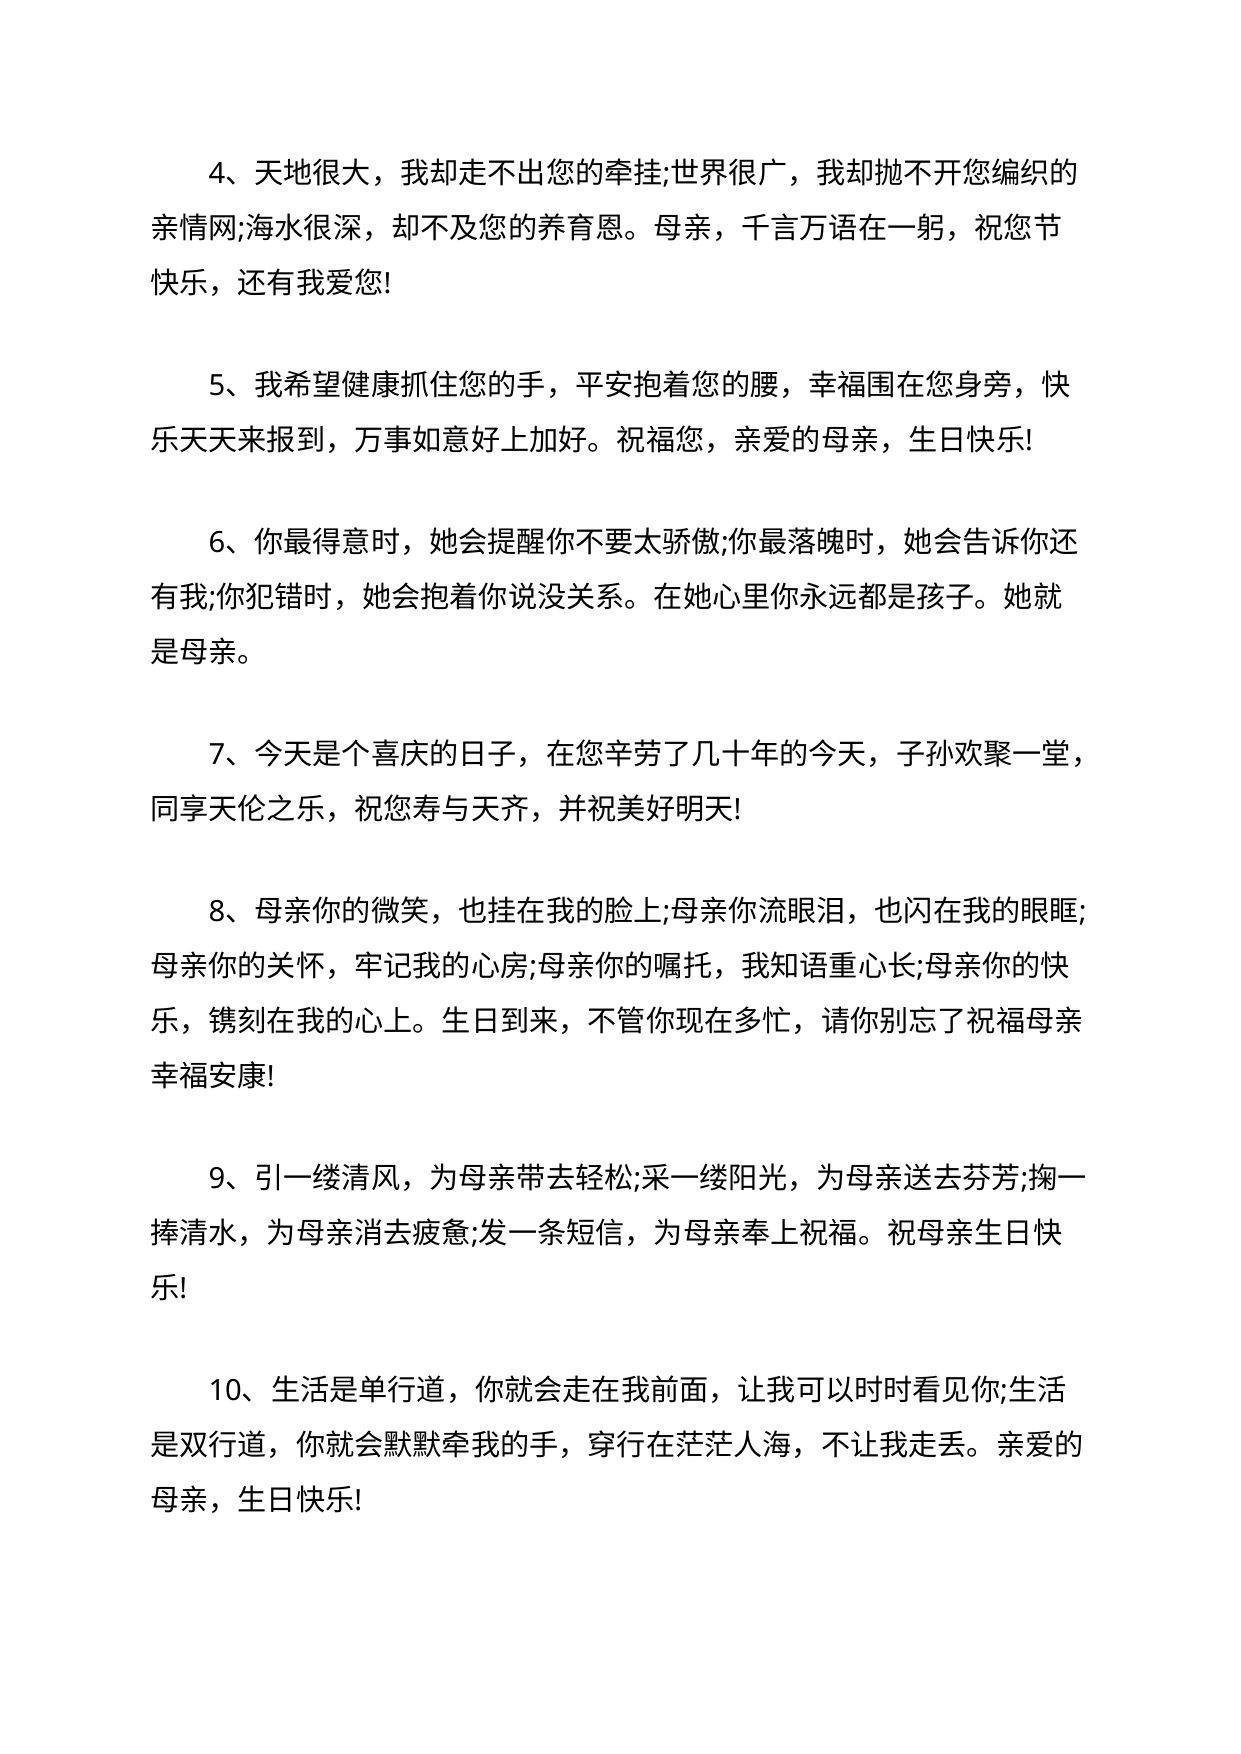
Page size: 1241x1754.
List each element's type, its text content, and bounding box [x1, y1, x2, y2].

text 4、天地很大，我却走不出您的牵挂;世界很广，我却抛不开您编织的亲情网;海水很深，却不及您的养育恩。母亲，千言万语在一躬，祝您节快乐，还有我爱您! [150, 150, 1090, 302]
text 7、今天是个喜庆的日子，在您辛劳了几十年的今天，子孙欢聚一堂，同享天伦之乐，祝您寿与天齐，并祝美好明天! [150, 731, 1090, 828]
text 9、引一缕清风，为母亲带去轻松;采一缕阳光，为母亲送去芬芳;掬一捧清水，为母亲消去疲惫;发一条短信，为母亲奉上祝福。祝母亲生日快乐! [150, 1154, 1090, 1307]
text 6、你最得意时，她会提醒你不要太骄傲;你最落魄时，她会告诉你还有我;你犯错时，她会抱着你说没关系。在她心里你永远都是孩子。她就是母亲。 [150, 519, 1090, 671]
text 10、生活是单行道，你就会走在我前面，让我可以时时看见你;生活是双行道，你就会默默牵我的手，穿行在茫茫人海，不让我走丢。亲爱的母亲，生日快乐! [150, 1367, 1090, 1519]
text 5、我希望健康抓住您的手，平安抱着您的腰，幸福围在您身旁，快乐天天来报到，万事如意好上加好。祝福您，亲爱的母亲，生日快乐! [150, 362, 1090, 459]
text 8、母亲你的微笑，也挂在我的脸上;母亲你流眼泪，也闪在我的眼眶;母亲你的关怀，牢记我的心房;母亲你的嘱托，我知语重心长;母亲你的快乐，镌刻在我的心上。生日到来，不管你现在多忙，请你别忘了祝福母亲幸福安康! [150, 888, 1090, 1095]
